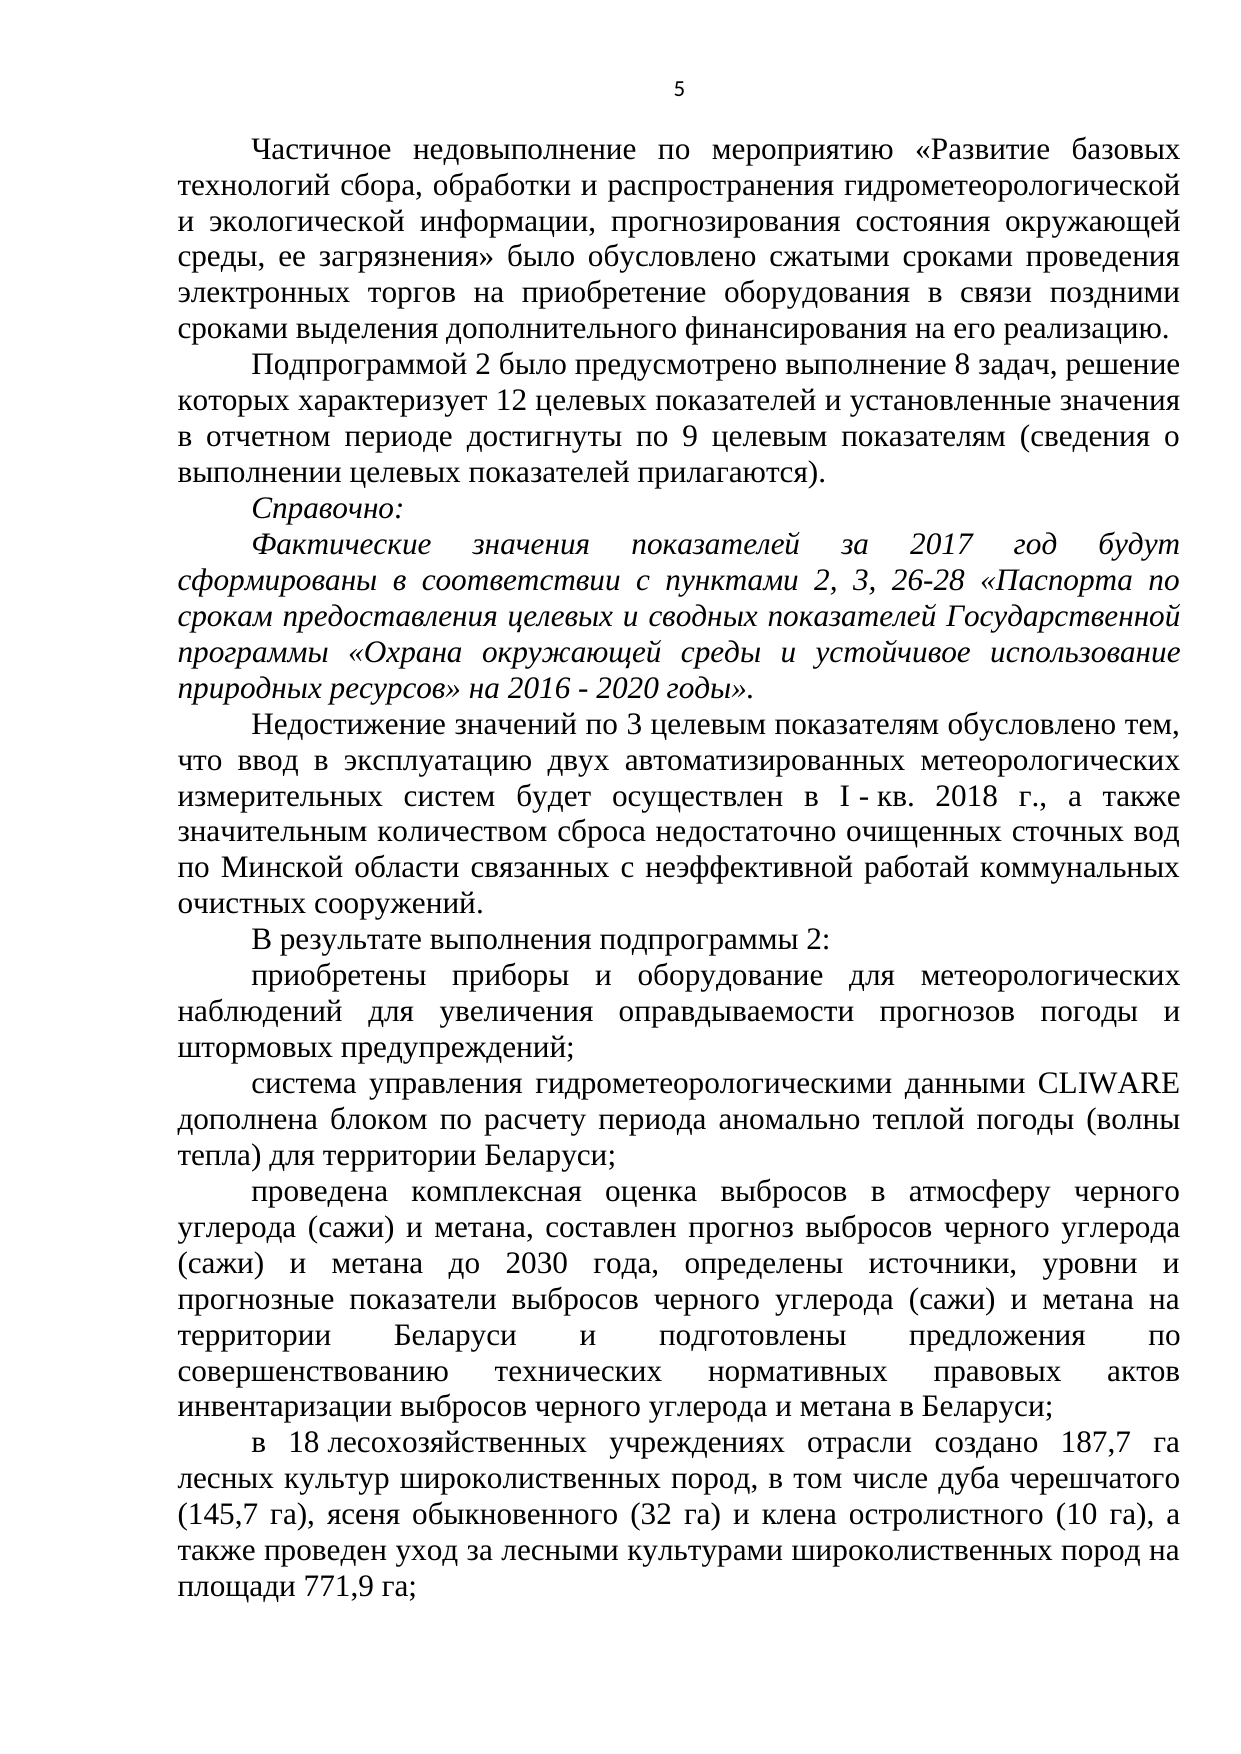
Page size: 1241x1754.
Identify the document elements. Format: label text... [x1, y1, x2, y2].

text В результате выполнения подпрограммы 2: [177, 921, 1181, 956]
text приобретены приборы и оборудование для метеорологических наблюдений для увеличения оправдываемости прогнозов погоды и штормовых предупреждений; [177, 956, 1181, 1064]
text Частичное недовыполнение по мероприятию «Развитие базовых технологий сбора, обработки и распространения гидрометеорологической и экологической информации, прогнозирования состояния окружающей среды, ее загрязнения» было обусловлено сжатыми сроками проведения электронных торгов на приобретение оборудования в связи поздними сроками выделения дополнительного финансирования на его реализацию. [177, 130, 1181, 346]
text система управления гидрометеорологическими данными CLIWARE дополнена блоком по расчету периода аномально теплой погоды (волны тепла) для территории Беларуси; [177, 1064, 1181, 1172]
text Справочно: [177, 489, 1181, 525]
text Подпрограммой 2 было предусмотрено выполнение 8 задач, решение которых характеризует 12 целевых показателей и установленные значения в отчетном периоде достигнуты по 9 целевым показателям (сведения о выполнении целевых показателей прилагаются). [177, 346, 1181, 489]
text в 18 лесохозяйственных учреждениях отрасли создано 187,7 га лесных культур широколиственных пород, в том числе дуба черешчатого (145,7 га), ясеня обыкновенного (32 га) и клена остролистного (10 га), а также проведен уход за лесными культурами широколиственных пород на площади 771,9 га; [177, 1424, 1181, 1603]
text Фактические значения показателей за 2017 год будут сформированы в соответствии с пунктами 2, 3, 26-28 «Паспорта по срокам предоставления целевых и сводных показателей Государственной программы «Охрана окружающей среды и устойчивое использование природных ресурсов» на 2016 - 2020 годы». [177, 525, 1181, 705]
text проведена комплексная оценка выбросов в атмосферу черного углерода (сажи) и метана, составлен прогноз выбросов черного углерода (сажи) и метана до 2030 года, определены источники, уровни и прогнозные показатели выбросов черного углерода (сажи) и метана на территории Беларуси и подготовлены предложения по совершенствованию технических нормативных правовых актов инвентаризации выбросов черного углерода и метана в Беларуси; [177, 1172, 1181, 1424]
text Недостижение значений по 3 целевым показателям обусловлено тем, что ввод в эксплуатацию двух автоматизированных метеорологических измерительных систем будет осуществлен в I - кв. 2018 г., а также значительным количеством сброса недостаточно очищенных сточных вод по Минской области связанных с неэффективной работай коммунальных очистных сооружений. [177, 705, 1181, 921]
